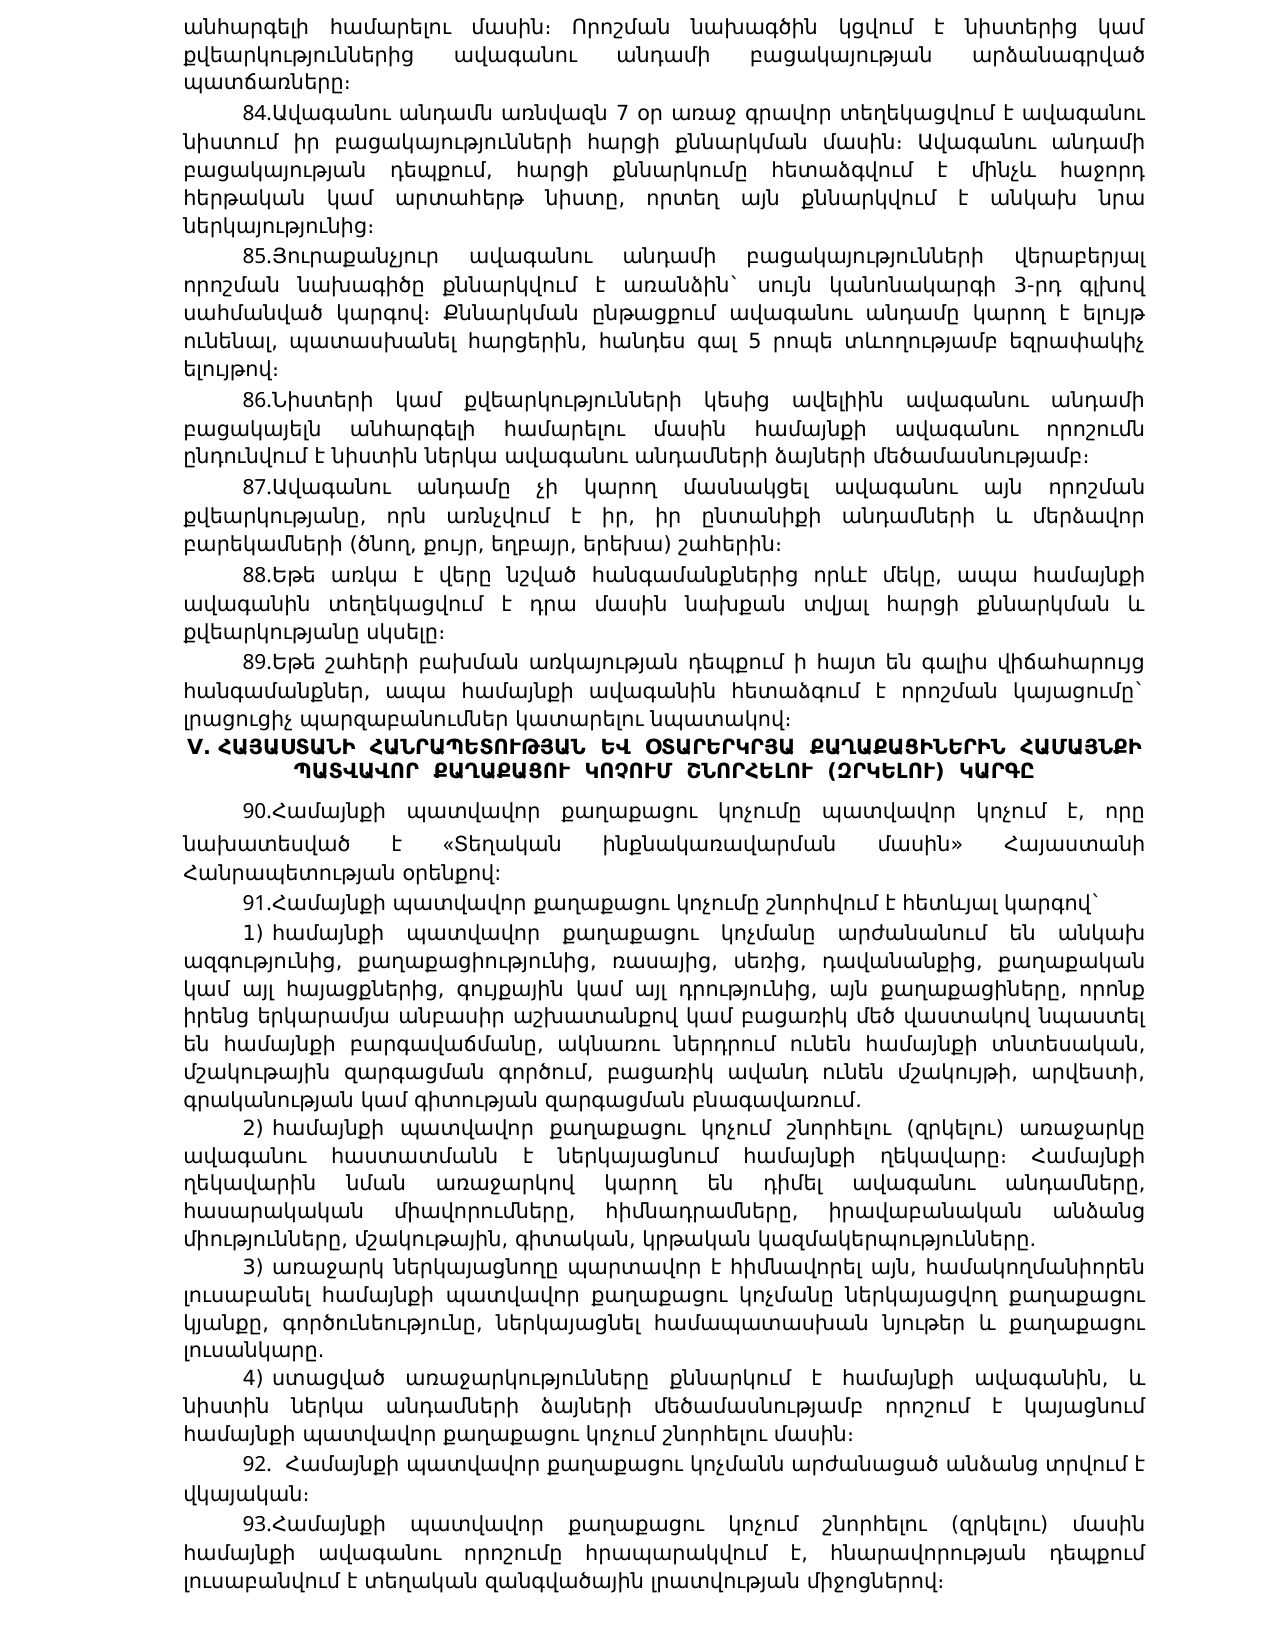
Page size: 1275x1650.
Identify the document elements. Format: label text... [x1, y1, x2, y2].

list Համայնքի պատվավոր քաղաքացու կոչմանն արժանացած անձանց տրվում է վկայական։ [183, 1449, 1145, 1506]
list առաջարկ ներկայացնողը պարտավոր է հիմնավորել այն, համակողմանիորեն լուսաբանել համայնքի պատվավոր քաղաքացու կոչմանը ներկայացվող քաղաքացու կյանքը, գործունեությունը, ներկայացնել համապատասխան նյութեր և քաղաքացու լուսանկարը. [183, 1255, 1145, 1363]
list համայնքի պատվավոր քաղաքացու կոչում շնորհելու (զրկելու) առաջարկը ավագանու հաստատմանն է ներկայացնում համայնքի ղեկավարը։ Համայնքի ղեկավարին նման առաջարկով կարող են դիմել ավագանու անդամները, հասարակական միավորումները, հիմնադրամները, իրավաբանական անձանց միությունները, մշակութային, գիտական, կրթական կազմակերպությունները. [183, 1116, 1145, 1251]
list համայնքի պատվավոր քաղաքացու կոչմանը արժանանում են անկախ ազգությունից, քաղաքացիությունից, ռասայից, սեռից, դավանանքից, քաղաքական կամ այլ հայացքներից, գույքային կամ այլ դրությունից, այն քաղաքացիները, որոնք իրենց երկարամյա անբասիր աշխատանքով կամ բացառիկ մեծ վաստակով նպաստել են համայնքի բարգավաճմանը, ակնառու ներդրում ունեն համայնքի տնտեսական, մշակութային զարգացման գործում, բացառիկ ավանդ ունեն մշակույթի, արվեստի, գրականության կամ գիտության զարգացման բնագավառում. [183, 921, 1145, 1112]
text V. ՀԱՅԱՍՏԱՆԻ ՀԱՆՐԱՊԵՏՈՒԹՅԱՆ ԵՎ ՕՏԱՐԵՐԿՐՅԱ ՔԱՂԱՔԱՑԻՆԵՐԻՆ ՀԱՄԱՅՆՔԻ ՊԱՏՎԱՎՈՐ ՔԱՂԱՔԱՑՈՒ ԿՈՉՈՒՄ ՇՆՈՐՀԵԼՈՒ (ԶՐԿԵԼՈՒ) ԿԱՐԳԸ [183, 735, 1145, 784]
list Եթե շահերի բախման առկայության դեպքում ի հայտ են գալիս վիճահարույց հանգամանքներ, ապա համայնքի ավագանին հետաձգում է որոշման կայացումը` լրացուցիչ պարզաբանումներ կատարելու նպատակով։ [183, 647, 1145, 732]
list Համայնքի պատվավոր քաղաքացու կոչումը պատվավոր կոչում է, որը նախատեսված է «Տեղական ինքնակառավարման մասին» Հայաստանի Հանրապետության օրենքով: [183, 796, 1145, 885]
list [183, 15, 1145, 95]
list Ավագանու անդամն առնվազն 7 օր առաջ գրավոր տեղեկացվում է ավագանու նիստում իր բացակայությունների հարցի քննարկման մասին։ Ավագանու անդամի բացակայության դեպքում, հարցի քննարկումը հետաձգվում է մինչև հաջորդ հերթական կամ արտահերթ նիստը, որտեղ այն քննարկվում է անկախ նրա ներկայությունից։ [183, 98, 1145, 238]
list Ավագանու անդամը չի կարող մասնակցել ավագանու այն որոշման քվեարկությանը, որն առնչվում է իր, իր ընտանիքի անդամների և մերձավոր բարեկամների (ծնող, քույր, եղբայր, երեխա) շահերին։ [183, 472, 1145, 556]
list Եթե առկա է վերը նշված հանգամանքներից որևէ մեկը, ապա համայնքի ավագանին տեղեկացվում է դրա մասին նախքան տվյալ հարցի քննարկման և քվեարկությանը սկսելը։ [183, 560, 1145, 644]
list Յուրաքանչյուր ավագանու անդամի բացակայությունների վերաբերյալ որոշման նախագիծը քննարկվում է առանձին` սույն կանոնակարգի 3-րդ գլխով սահմանված կարգով։ Քննարկման ընթացքում ավագանու անդամը կարող է ելույթ ունենալ, պատասխանել հարցերին, հանդես գալ 5 րոպե տևողությամբ եզրափակիչ ելույթով։ [183, 241, 1145, 381]
list Նիստերի կամ քվեարկությունների կեսից ավելիին ավագանու անդամի բացակայելն անհարգելի համարելու մասին համայնքի ավագանու որոշումն ընդունվում է նիստին ներկա ավագանու անդամների ձայների մեծամասնությամբ։ [183, 385, 1145, 469]
list Համայնքի պատվավոր քաղաքացու կոչումը շնորհվում է հետևյալ կարգով` [183, 888, 1145, 917]
list Համայնքի պատվավոր քաղաքացու կոչում շնորհելու (զրկելու) մասին համայնքի ավագանու որոշումը հրապարակվում է, հնարավորության դեպքում լուսաբանվում է տեղական զանգվածային լրատվության միջոցներով։ [183, 1509, 1145, 1593]
list ստացված առաջարկությունները քննարկում է համայնքի ավագանին, և նիստին ներկա անդամների ձայների մեծամասնությամբ որոշում է կայացնում համայնքի պատվավոր քաղաքացու կոչում շնորհելու մասին։ [183, 1366, 1145, 1446]
